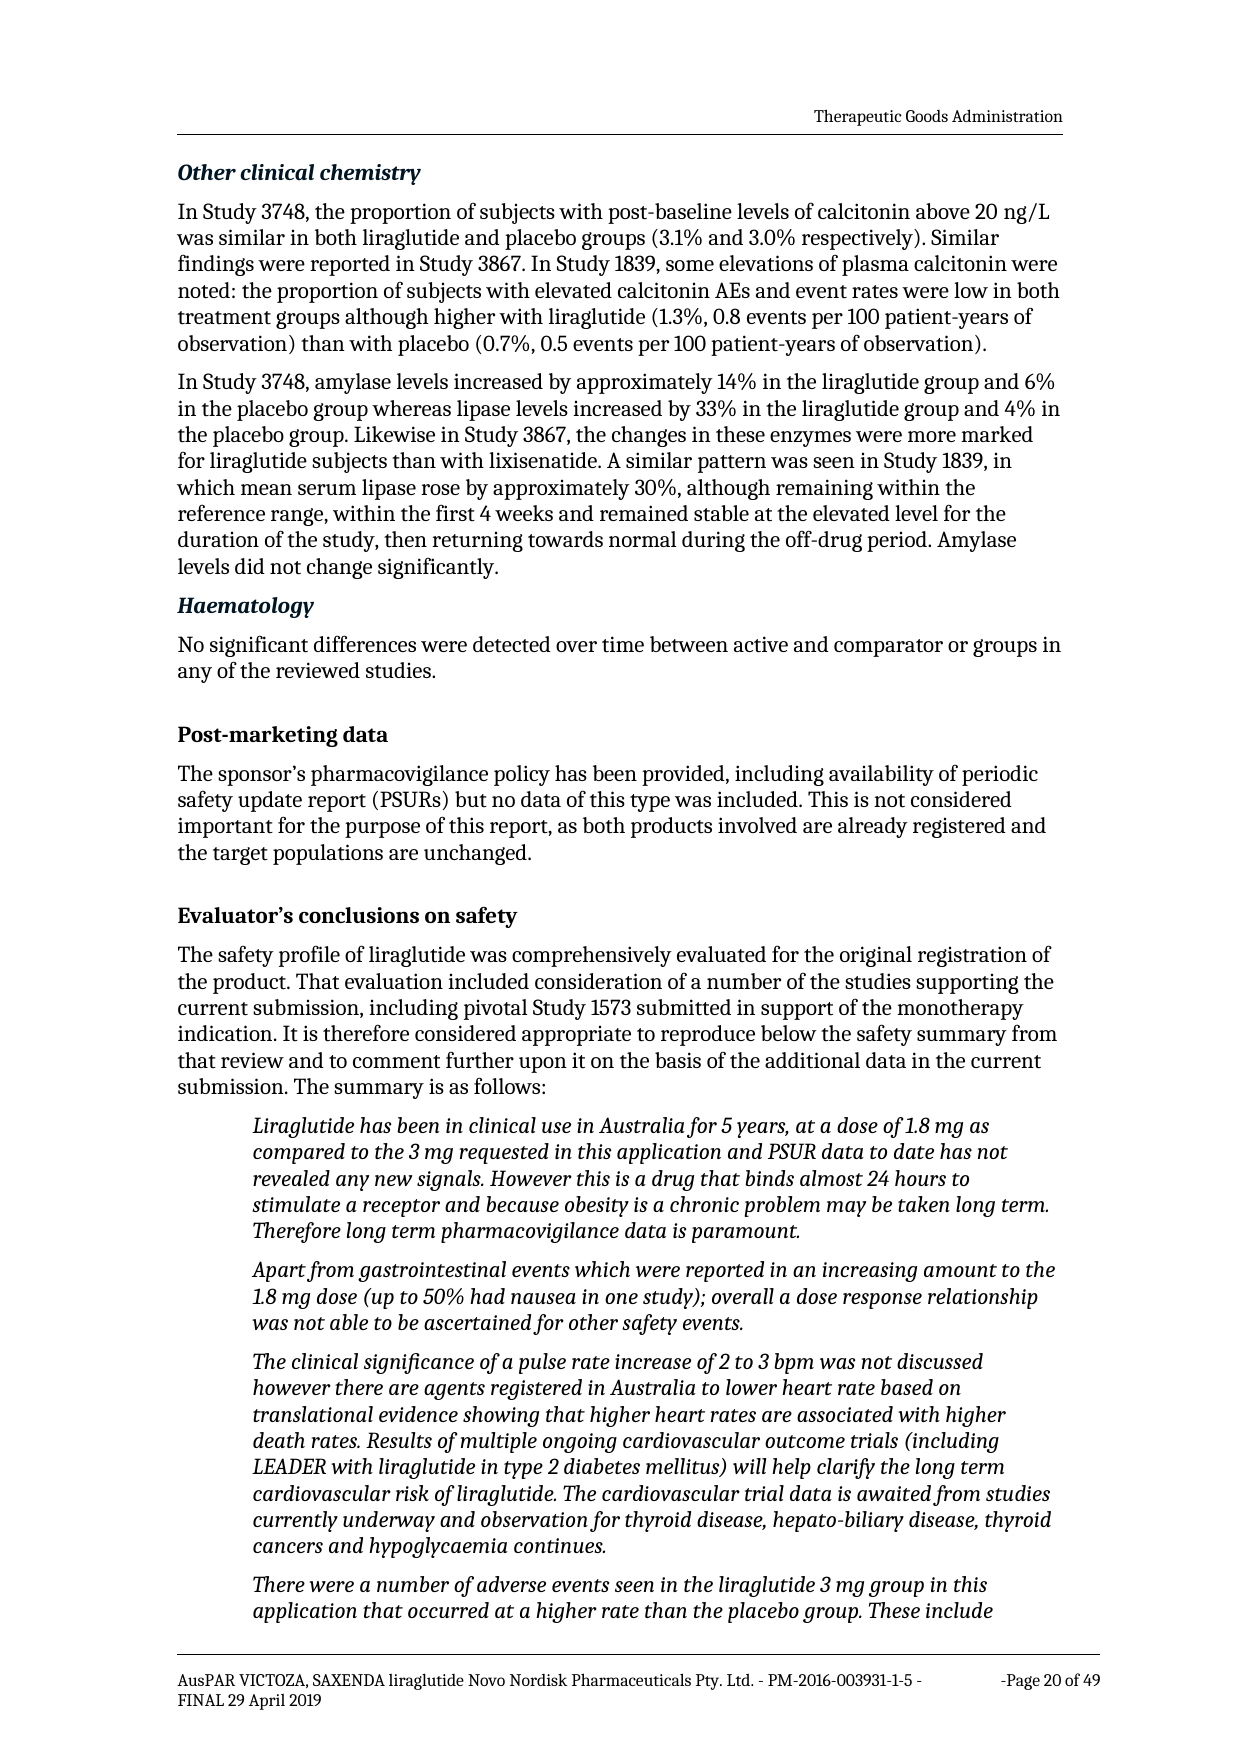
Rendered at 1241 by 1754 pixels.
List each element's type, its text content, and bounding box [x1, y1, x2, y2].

text Apart from gastrointestinal events which were reported in an increasing amount to the 1.8 mg dose (up to 50% had nausea in one study); overall a dose response relationship was not able to be ascertained for other safety events. [252, 1257, 1063, 1336]
text In Study 3748, the proportion of subjects with post-baseline levels of calcitonin above 20 ng/L was similar in both liraglutide and placebo groups (3.1% and 3.0% respectively). Similar findings were reported in Study 3867. In Study 1839, some elevations of plasma calcitonin were noted: the proportion of subjects with elevated calcitonin AEs and event rates were low in both treatment groups although higher with liraglutide (1.3%, 0.8 events per 100 patient-years of observation) than with placebo (0.7%, 0.5 events per 100 patient-years of observation). [177, 198, 1063, 357]
text The sponsor’s pharmacovigilance policy has been provided, including availability of periodic safety update report (PSURs) but no data of this type was included. This is not considered important for the purpose of this report, as both products involved are already registered and the target populations are unchanged. [177, 760, 1063, 866]
subtitle Other clinical chemistry [177, 160, 1063, 186]
text In Study 3748, amylase levels increased by approximately 14% in the liraglutide group and 6% in the placebo group whereas lipase levels increased by 33% in the liraglutide group and 4% in the placebo group. Likewise in Study 3867, the changes in these enzymes were more marked for liraglutide subjects than with lixisenatide. A similar pattern was seen in Study 1839, in which mean serum lipase rose by approximately 30%, although remaining within the reference range, within the first 4 weeks and remained stable at the elevated level for the duration of the study, then returning towards normal during the off-drug period. Amylase levels did not change significantly. [177, 369, 1063, 580]
text No significant differences were detected over time between active and comparator or groups in any of the reviewed studies. [177, 631, 1063, 684]
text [252, 1572, 1063, 1625]
text The clinical significance of a pulse rate increase of 2 to 3 bpm was not discussed however there are agents registered in Australia to lower heart rate based on translational evidence showing that higher heart rates are associated with higher death rates. Results of multiple ongoing cardiovascular outcome trials (including LEADER with liraglutide in type 2 diabetes mellitus) will help clarify the long term cardiovascular risk of liraglutide. The cardiovascular trial data is awaited from studies currently underway and observation for thyroid disease, hepato-biliary disease, thyroid cancers and hypoglycaemia continues. [252, 1349, 1063, 1559]
subtitle Haematology [177, 592, 1063, 619]
text Liraglutide has been in clinical use in Australia for 5 years, at a dose of 1.8 mg as compared to the 3 mg requested in this application and PSUR data to date has not revealed any new signals. However this is a drug that binds almost 24 hours to stimulate a receptor and because obesity is a chronic problem may be taken long term. Therefore long term pharmacovigilance data is paramount. [252, 1113, 1063, 1244]
subtitle Post-marketing data [177, 722, 1063, 748]
subtitle Evaluator’s conclusions on safety [177, 903, 1063, 930]
text The safety profile of liraglutide was comprehensively evaluated for the original registration of the product. That evaluation included consideration of a number of the studies supporting the current submission, including pivotal Study 1573 submitted in support of the monotherapy indication. It is therefore considered appropriate to reproduce below the safety summary from that review and to comment further upon it on the basis of the additional data in the current submission. The summary is as follows: [177, 942, 1063, 1100]
